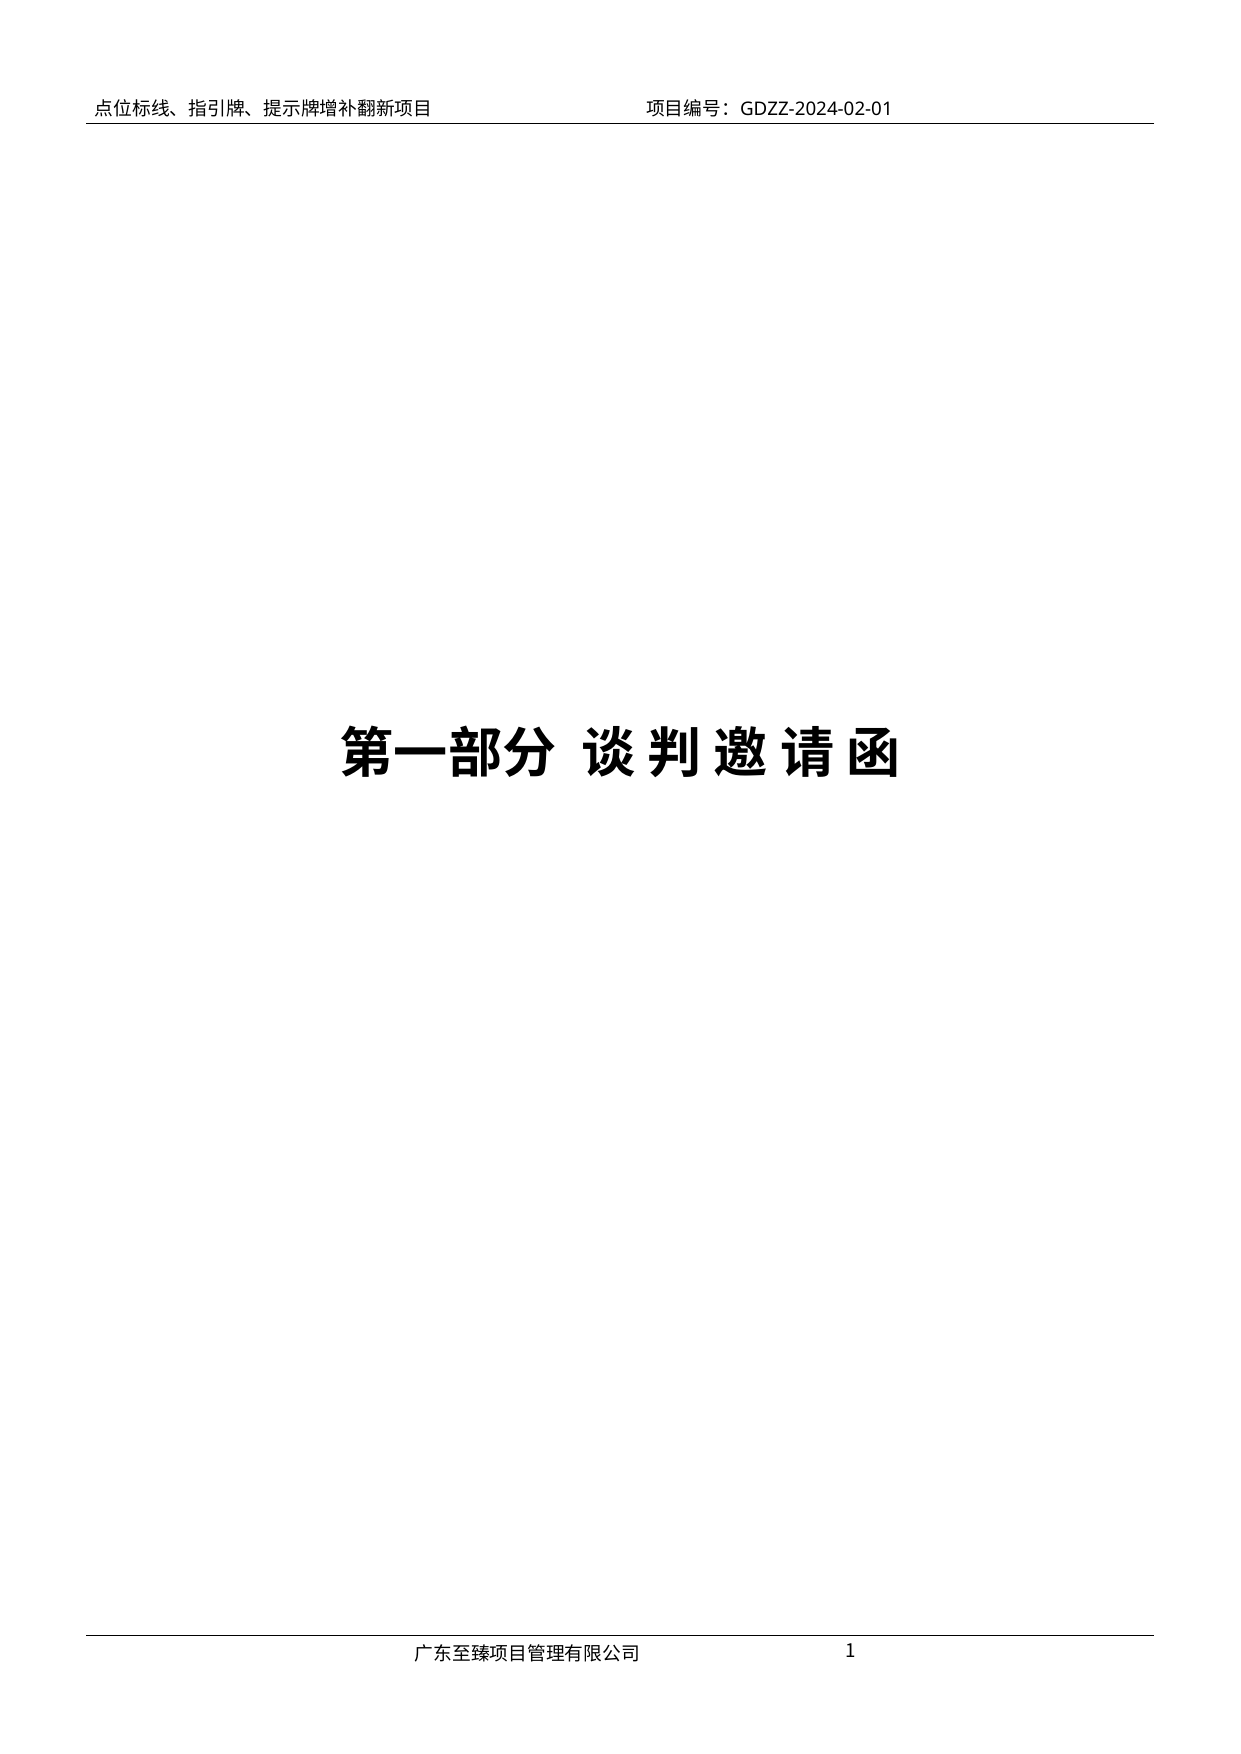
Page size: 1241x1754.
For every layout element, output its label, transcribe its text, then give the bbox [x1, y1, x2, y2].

subtitle 第一部分 谈 判 邀 请 函 [94, 710, 1146, 788]
